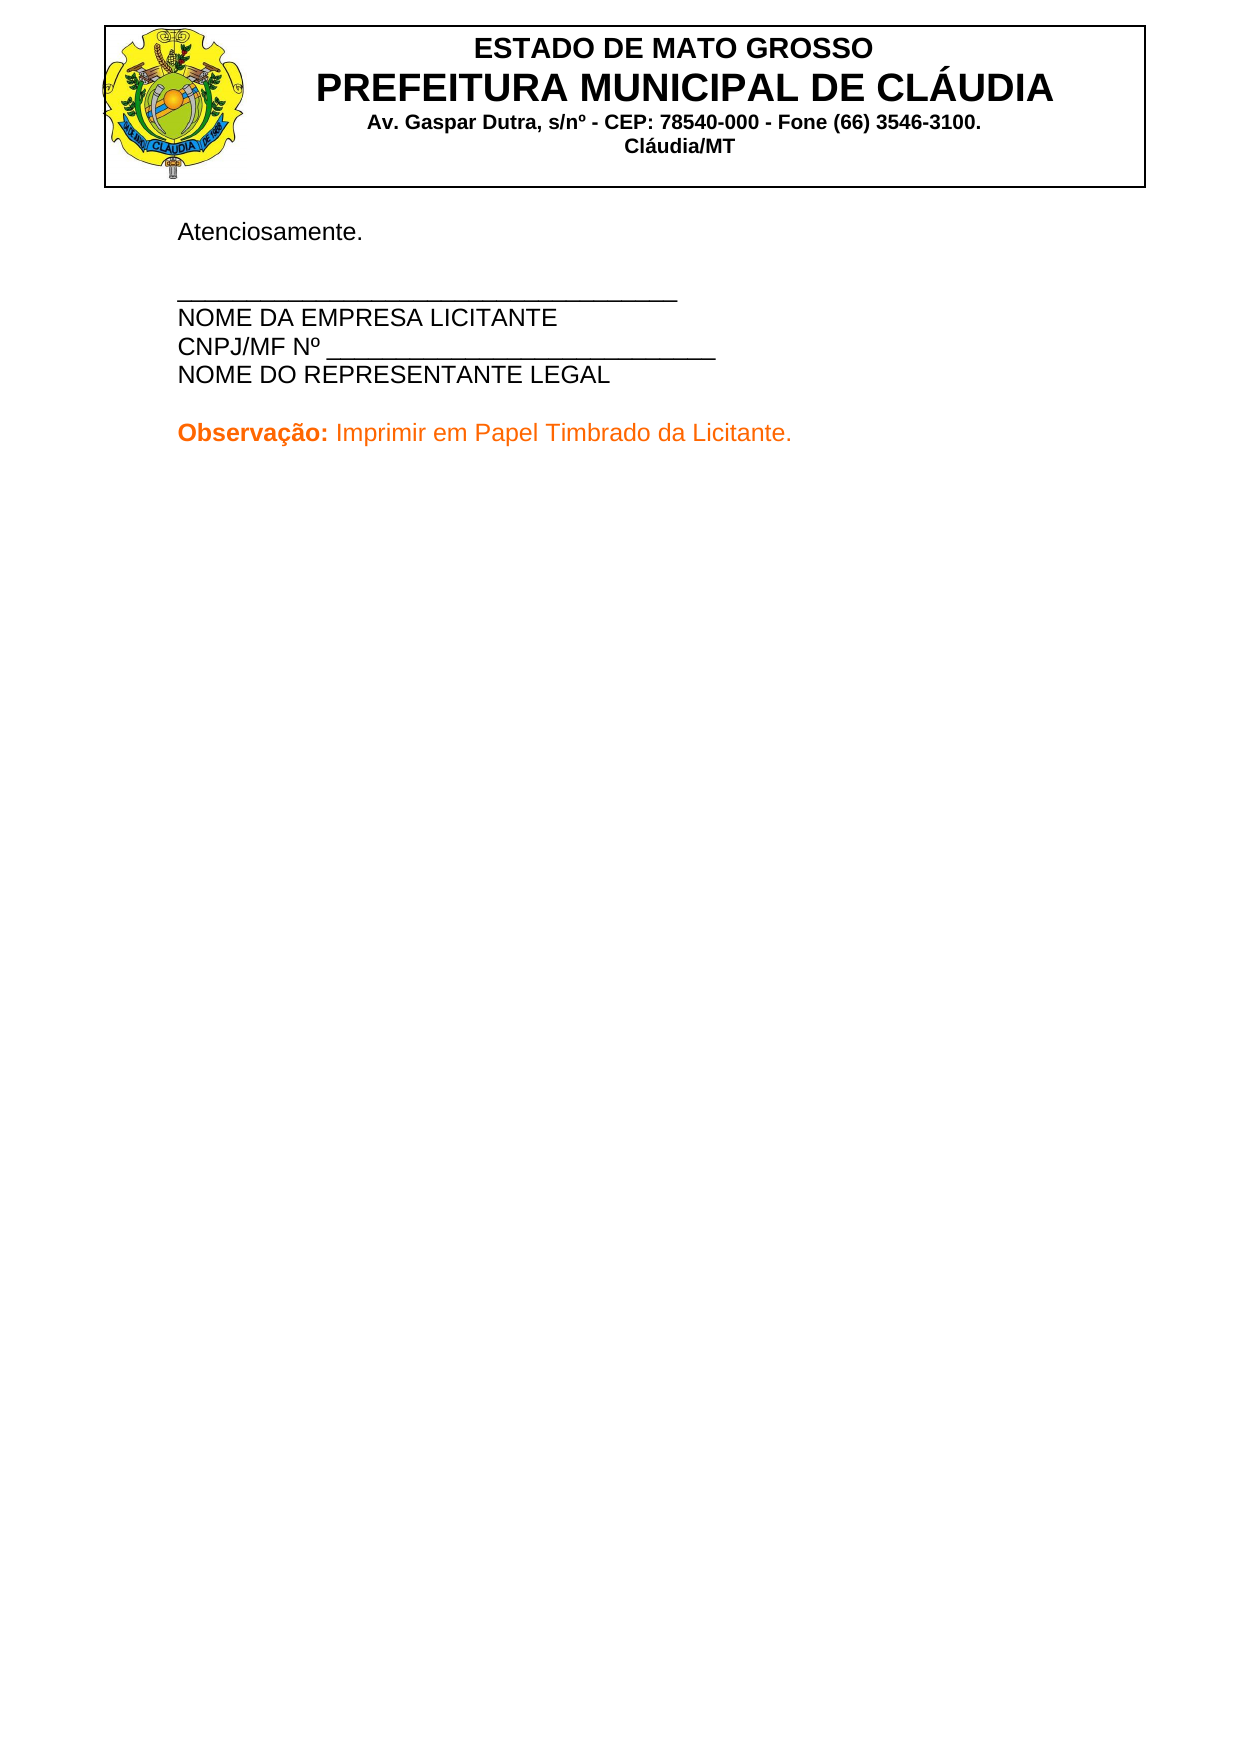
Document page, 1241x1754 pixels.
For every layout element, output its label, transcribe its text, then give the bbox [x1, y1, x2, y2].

text Atenciosamente. [177, 216, 1122, 245]
text ____________________________________ [177, 274, 1122, 303]
text NOME DA EMPRESA LICITANTE [177, 303, 1122, 331]
text NOME DO REPRESENTANTE LEGAL [177, 360, 1122, 389]
text CNPJ/MF Nº ____________________________ [177, 331, 1122, 360]
picture [106, 28, 247, 180]
text Observação: Imprimir em Papel Timbrado da Licitante. [177, 418, 1122, 446]
